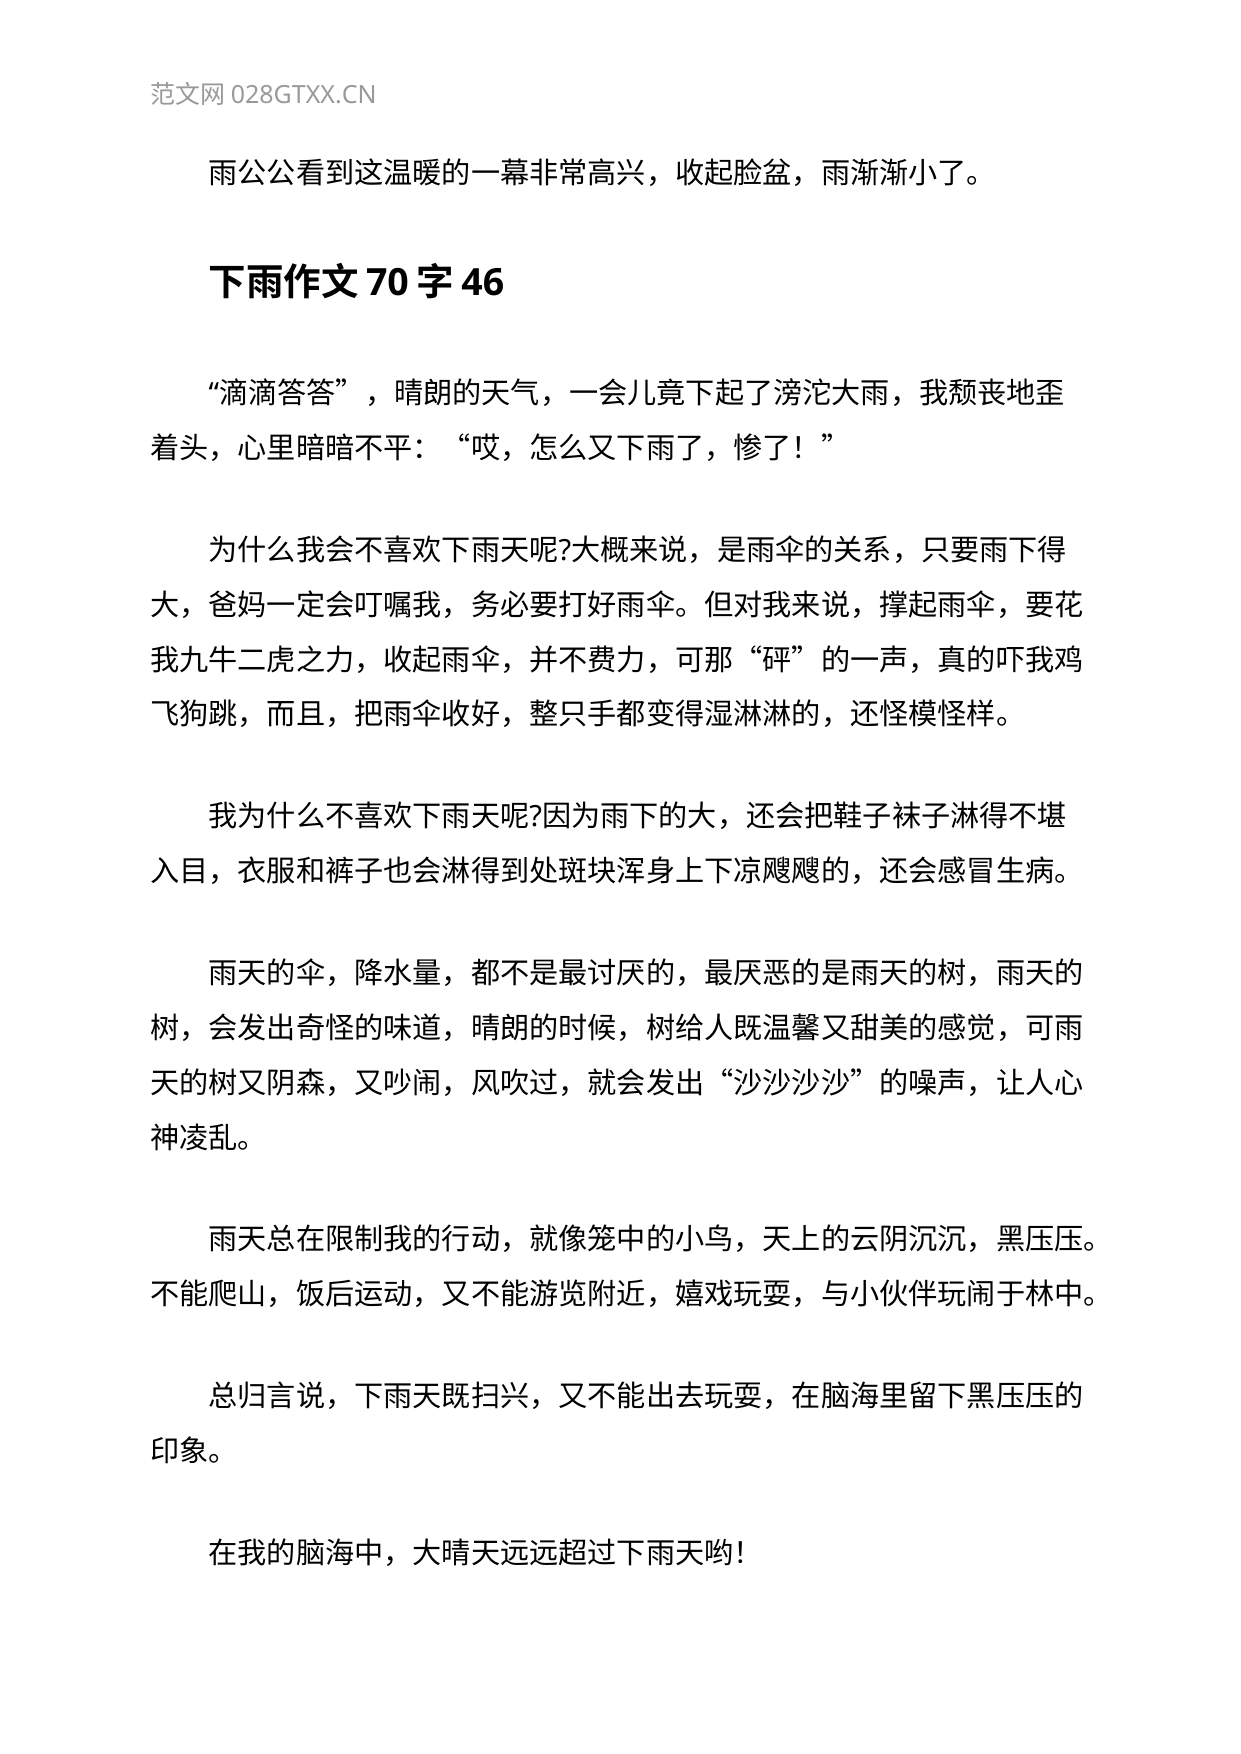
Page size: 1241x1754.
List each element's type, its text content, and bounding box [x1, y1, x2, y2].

text 为什么我会不喜欢下雨天呢?大概来说，是雨伞的关系，只要雨下得大，爸妈一定会叮嘱我，务必要打好雨伞。但对我来说，撑起雨伞，要花我九牛二虎之力，收起雨伞，并不费力，可那“砰”的一声，真的吓我鸡飞狗跳，而且，把雨伞收好，整只手都变得湿淋淋的，还怪模怪样。 [150, 526, 1090, 733]
text 雨公公看到这温暖的一幕非常高兴，收起脸盆，雨渐渐小了。 [150, 150, 1090, 192]
text 下雨作文70字46 [150, 252, 1090, 306]
text 总归言说，下雨天既扫兴，又不能出去玩耍，在脑海里留下黑压压的印象。 [150, 1373, 1090, 1470]
text “滴滴答答”，晴朗的天气，一会儿竟下起了滂沱大雨，我颓丧地歪着头，心里暗暗不平：“哎，怎么又下雨了，惨了！” [150, 369, 1090, 467]
text 雨天的伞，降水量，都不是最讨厌的，最厌恶的是雨天的树，雨天的树，会发出奇怪的味道，晴朗的时候，树给人既温馨又甜美的感觉，可雨天的树又阴森，又吵闹，风吹过，就会发出“沙沙沙沙”的噪声，让人心神凌乱。 [150, 949, 1090, 1156]
text 在我的脑海中，大晴天远远超过下雨天哟！ [150, 1529, 1090, 1572]
text 雨天总在限制我的行动，就像笼中的小鸟，天上的云阴沉沉，黑压压。不能爬山，饭后运动，又不能游览附近，嬉戏玩耍，与小伙伴玩闹于林中。 [150, 1216, 1090, 1313]
text 我为什么不喜欢下雨天呢?因为雨下的大，还会把鞋子袜子淋得不堪入目，衣服和裤子也会淋得到处斑块浑身上下凉飕飕的，还会感冒生病。 [150, 793, 1090, 890]
